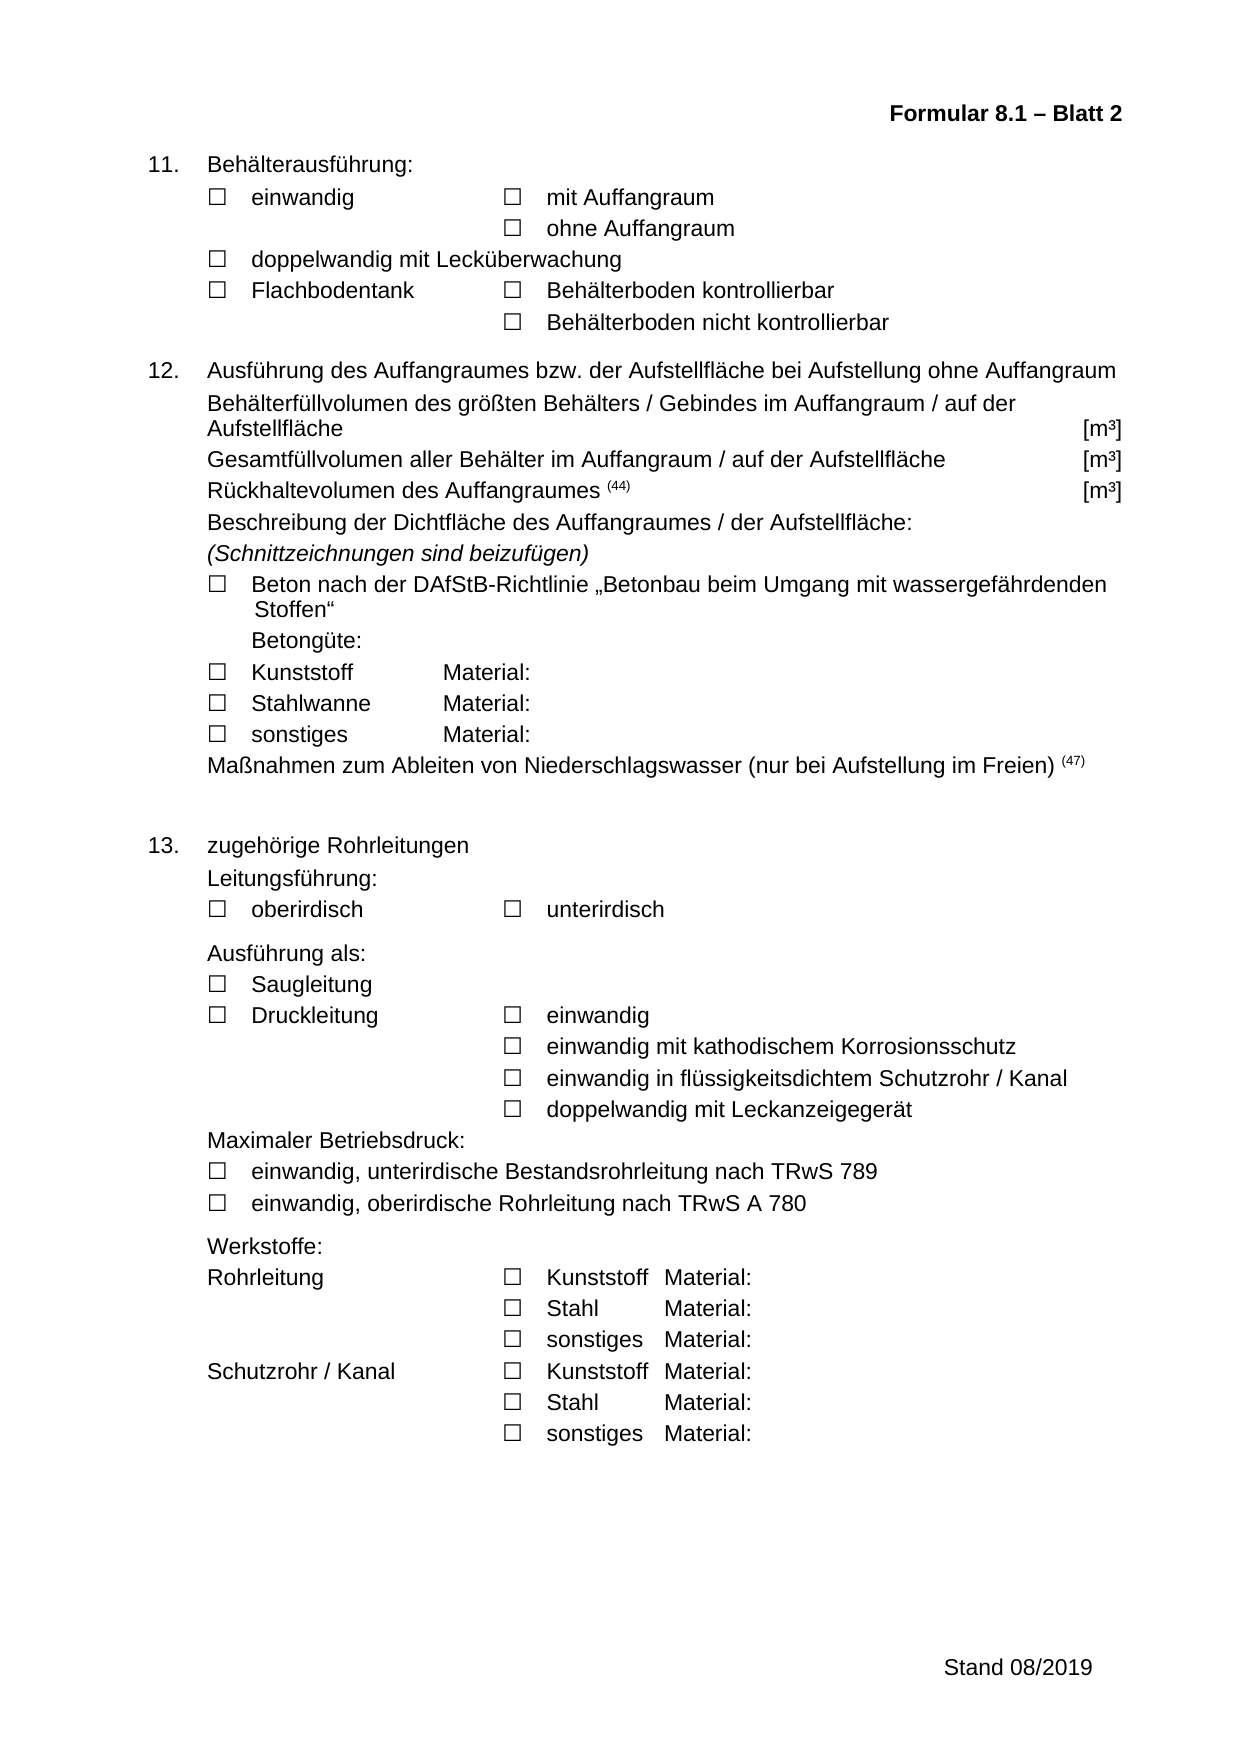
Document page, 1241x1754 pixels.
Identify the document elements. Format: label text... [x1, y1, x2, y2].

text Behälterausführung: [148, 148, 1122, 179]
text Betongüte: [207, 629, 1122, 654]
text Ausführung des Auffangraumes bzw. der Aufstellfläche bei Aufstellung ohne Auffangraum [148, 354, 1122, 385]
text Saugleitung [207, 972, 1122, 997]
text Schutzrohr / Kanal Kunststoff Material: [207, 1359, 1122, 1384]
text sonstiges Material: [207, 1328, 1122, 1353]
text einwandig mit kathodischem Korrosionsschutz [207, 1035, 1122, 1060]
text Stahl Material: [207, 1390, 1122, 1415]
text einwandig mit Auffangraum [207, 185, 1122, 210]
text Behälterboden nicht kontrollierbar [207, 310, 1122, 335]
text (Schnittzeichnungen sind beizufügen) [207, 541, 1122, 566]
text sonstiges Material: [207, 723, 1122, 748]
text Stahl Material: [207, 1297, 1122, 1322]
text Ausführung als: [207, 941, 1122, 966]
text Flachbodentank Behälterboden kontrollierbar [207, 279, 1122, 304]
text Beton nach der DAfStB-Richtlinie „Betonbau beim Umgang mit wassergefährdenden Stoffen“ [207, 573, 1122, 623]
text Kunststoff Material: [207, 660, 1122, 685]
text Behälterfüllvolumen des größten Behälters / Gebindes im Auffangraum / auf der Aufstellfläche [m³] [207, 391, 1122, 441]
text Maßnahmen zum Ableiten von Niederschlagswasser (nur bei Aufstellung im Freien) (47) [207, 754, 1122, 779]
text einwandig, unterirdische Bestandsrohrleitung nach TRwS 789 [207, 1160, 1122, 1185]
text Beschreibung der Dichtfläche des Auffangraumes / der Aufstellfläche: [207, 510, 1122, 535]
text Druckleitung einwandig [207, 1003, 1122, 1028]
text zugehörige Rohrleitungen [148, 829, 1122, 860]
text Rohrleitung Kunststoff Material: [207, 1265, 1122, 1290]
text Maximaler Betriebsdruck: [207, 1128, 1122, 1153]
text doppelwandig mit Leckanzeigegerät [207, 1097, 1122, 1122]
text oberirdisch unterirdisch [207, 898, 1122, 923]
text sonstiges Material: [207, 1422, 1122, 1447]
text Stahlwanne Material: [207, 691, 1122, 716]
text doppelwandig mit Lecküberwachung [207, 248, 1122, 273]
text ohne Auffangraum [207, 216, 1122, 241]
text einwandig, oberirdische Rohrleitung nach TRwS A 780 [207, 1191, 1122, 1216]
text Leitungsführung: [207, 866, 1122, 891]
text Rückhaltevolumen des Auffangraumes (44) [m³] [207, 479, 1122, 504]
text Werkstoffe: [207, 1234, 1122, 1259]
text Gesamtfüllvolumen aller Behälter im Auffangraum / auf der Aufstellfläche [m³] [207, 448, 1122, 473]
text einwandig in flüssigkeitsdichtem Schutzrohr / Kanal [207, 1066, 1122, 1091]
